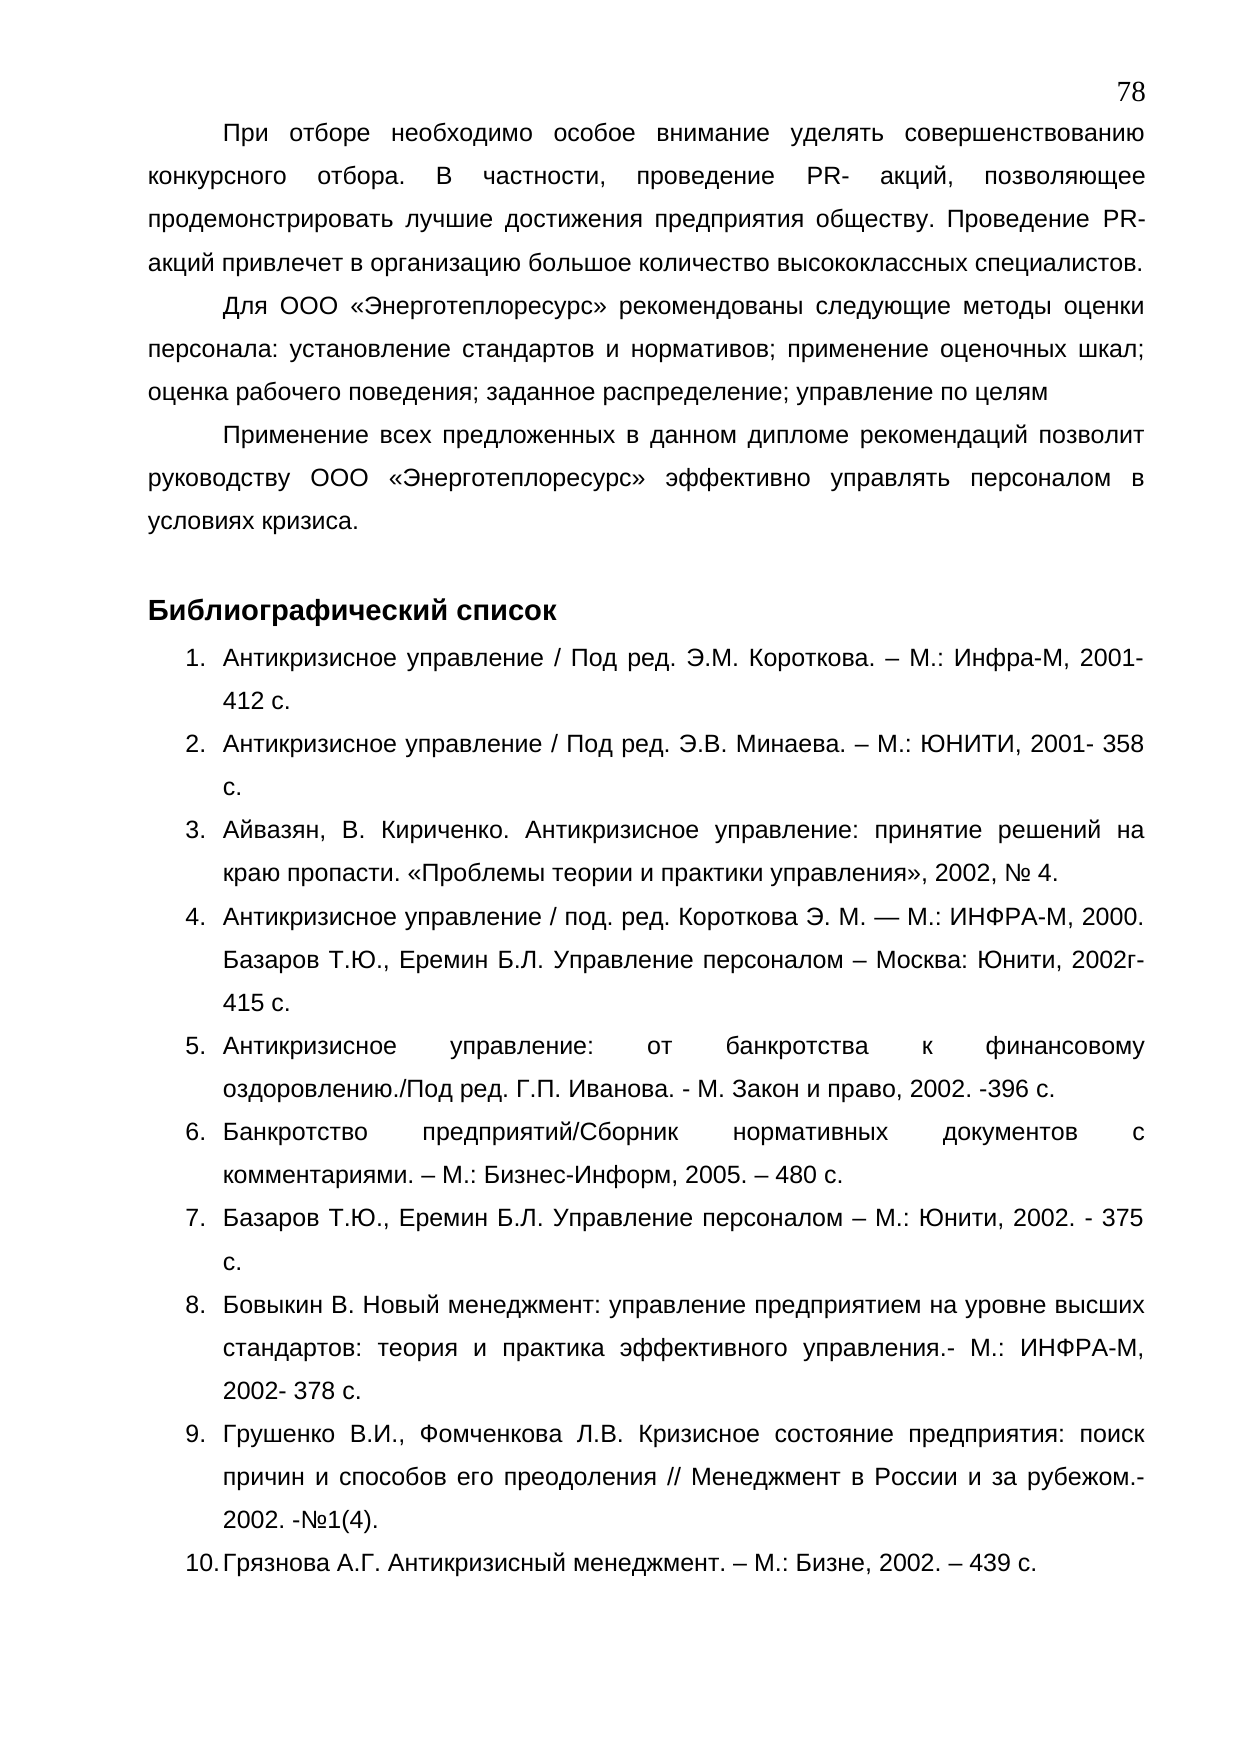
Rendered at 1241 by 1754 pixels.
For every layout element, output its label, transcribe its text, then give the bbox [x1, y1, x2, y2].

list Базаров Т.Ю., Еремин Б.Л. Управление персоналом – М.: Юнити, 2002. - 375 с. [185, 1203, 1146, 1275]
subtitle Библиографический список [148, 592, 1146, 626]
list Грязнова А.Г. Антикризисный менеджмент. – М.: Бизне, 2002. – 439 с. [185, 1548, 1146, 1577]
list Антикризисное управление / Под ред. Э.М. Короткова. – М.: Инфра-М, 2001- 412 c. [185, 643, 1146, 715]
list Антикризисное управление: от банкротства к финансовому оздоровлению./Под ред. Г.П. Иванова. - М. Закон и право, 2002. -396 с. [185, 1031, 1146, 1103]
text При отборе необходимо особое внимание уделять совершенствованию конкурсного отбора. В частности, проведение PR- акций, позволяющее продемонстрировать лучшие достижения предприятия обществу. Проведение PR- акций привлечет в организацию большое количество высококлассных специалистов. [148, 118, 1146, 276]
text Применение всех предложенных в данном дипломе рекомендаций позволит руководству ООО «Энерготеплоресурс» эффективно управлять персоналом в условиях кризиса. [148, 420, 1146, 535]
text Для ООО «Энерготеплоресурс» рекомендованы следующие методы оценки персонала: установление стандартов и нормативов; применение оценочных шкал; оценка рабочего поведения; заданное распределение; управление по целям [148, 291, 1146, 406]
list Антикризисное управление / под. ред. Короткова Э. М. — М.: ИНФРА-М, 2000. Базаров Т.Ю., Еремин Б.Л. Управление персоналом – Москва: Юнити, 2002г- 415 с. [185, 902, 1146, 1017]
list Бовыкин В. Новый менеджмент: управление предприятием на уровне высших стандартов: теория и практика эффективного управления.- М.: ИНФРА-М, 2002- 378 с. [185, 1290, 1146, 1405]
list Айвазян, В. Кириченко. Антикризисное управление: принятие решений на краю пропасти. «Проблемы теории и практики управления», 2002, № 4. [185, 815, 1146, 887]
list Антикризисное управление / Под ред. Э.В. Минаева. – М.: ЮНИТИ, 2001- 358 с. [185, 729, 1146, 801]
list Банкротство предприятий/Сборник нормативных документов с комментариями. – М.: Бизнес-Информ, 2005. – 480 с. [185, 1117, 1146, 1189]
list Грушенко В.И., Фомченкова Л.В. Кризисное состояние предприятия: поиск причин и способов его преодоления // Менеджмент в России и за рубежом.-2002. -№1(4). [185, 1419, 1146, 1534]
